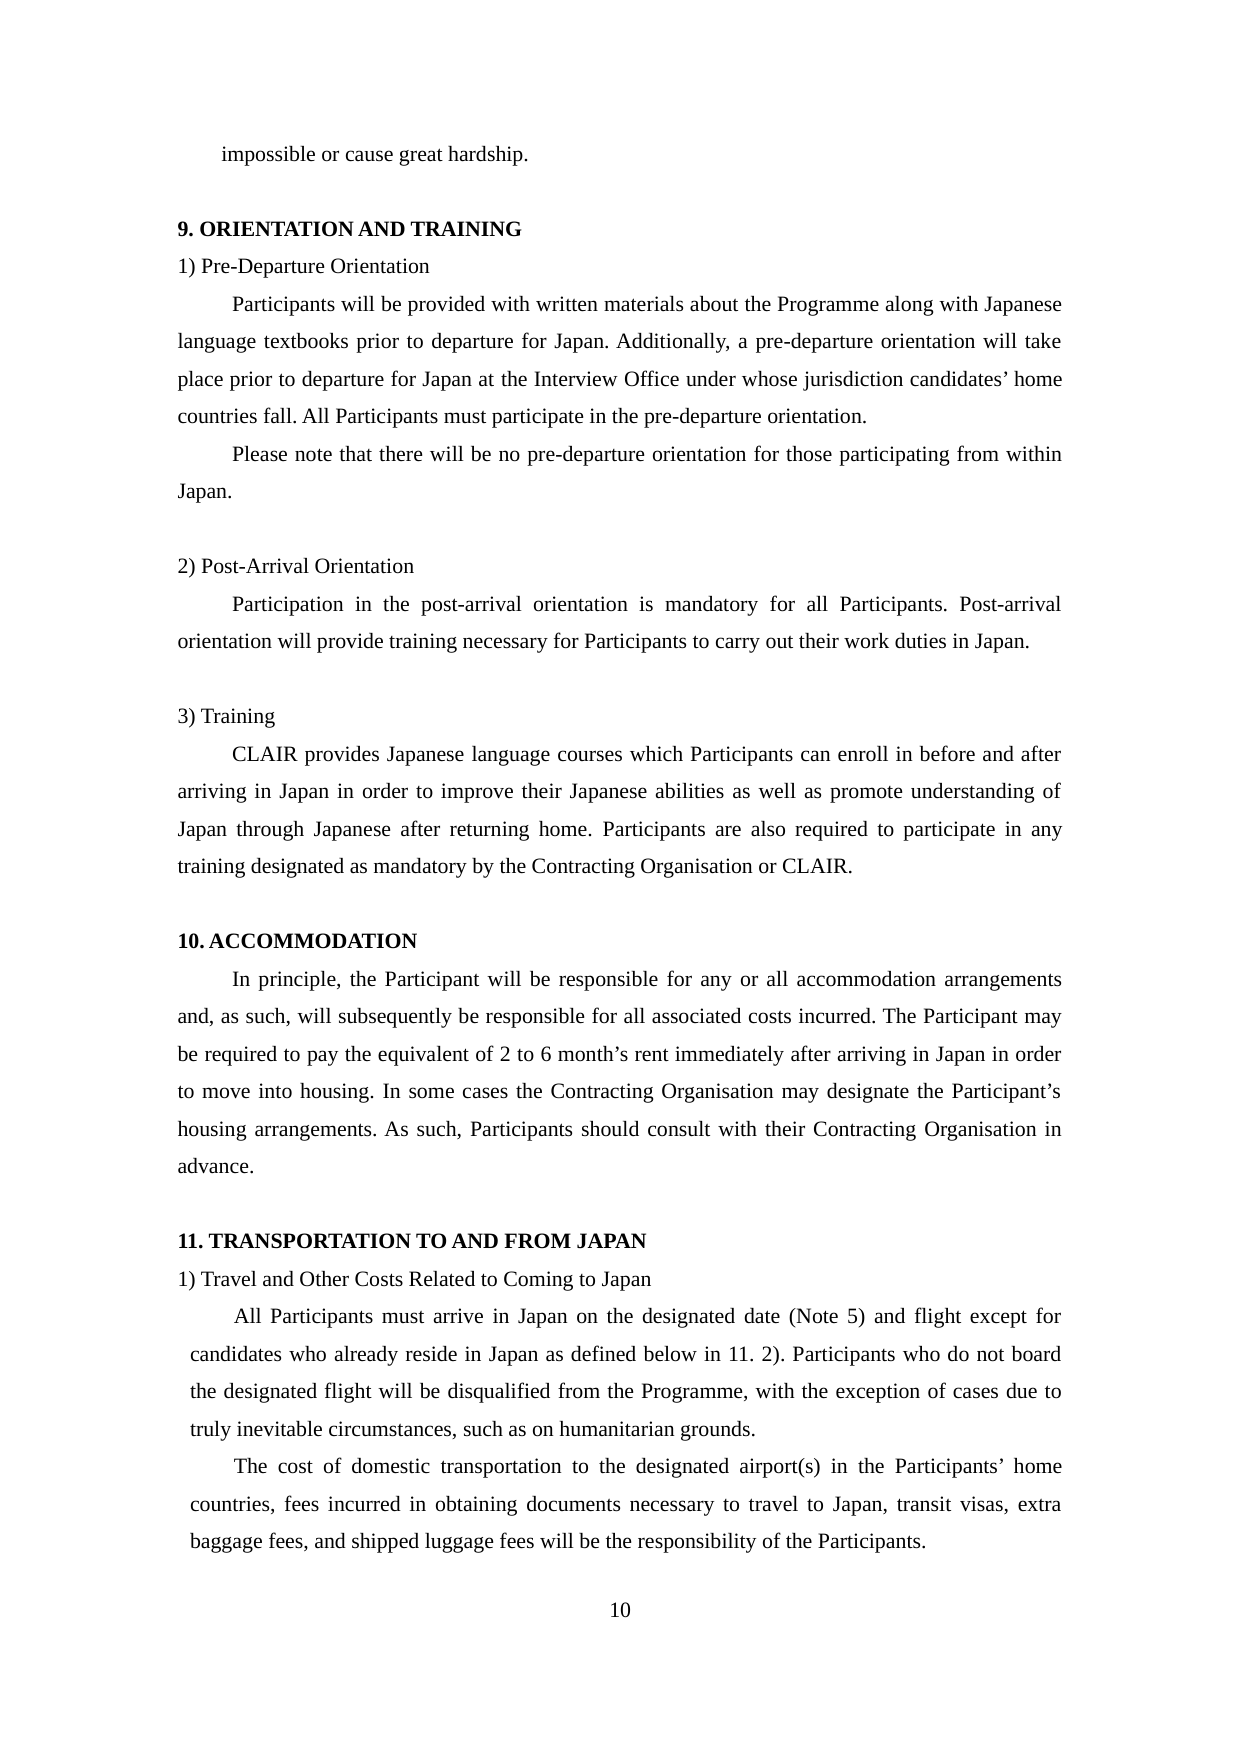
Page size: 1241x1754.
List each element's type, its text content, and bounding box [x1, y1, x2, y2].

text 11. TRANSPORTATION TO AND FROM JAPAN [177, 1222, 1063, 1260]
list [221, 135, 1063, 172]
text 1) Travel and Other Costs Related to Coming to Japan [177, 1260, 1063, 1297]
text CLAIR provides Japanese language courses which Participants can enroll in before and after arriving in Japan in order to improve their Japanese abilities as well as promote understanding of Japan through Japanese after returning home. Participants are also required to participate in any training designated as mandatory by the Contracting Organisation or CLAIR. [177, 735, 1063, 885]
text All Participants must arrive in Japan on the designated date (Note 5) and flight except for candidates who already reside in Japan as defined below in 11. 2). Participants who do not board the designated flight will be disqualified from the Programme, with the exception of cases due to truly inevitable circumstances, such as on humanitarian grounds. [190, 1297, 1063, 1447]
text In principle, the Participant will be responsible for any or all accommodation arrangements and, as such, will subsequently be responsible for all associated costs incurred. The Participant may be required to pay the equivalent of 2 to 6 month’s rent immediately after arriving in Japan in order to move into housing. In some cases the Contracting Organisation may designate the Participant’s housing arrangements. As such, Participants should consult with their Contracting Organisation in advance. [177, 960, 1063, 1185]
text 9. ORIENTATION AND TRAINING [177, 210, 1063, 247]
text The cost of domestic transportation to the designated airport(s) in the Participants’ home countries, fees incurred in obtaining documents necessary to travel to Japan, transit visas, extra baggage fees, and shipped luggage fees will be the responsibility of the Participants. [190, 1447, 1063, 1560]
text 3) Training [177, 697, 1063, 735]
text 2) Post-Arrival Orientation [177, 547, 1063, 585]
text Participants will be provided with written materials about the Programme along with Japanese language textbooks prior to departure for Japan. Additionally, a pre-departure orientation will take place prior to departure for Japan at the Interview Office under whose jurisdiction candidates’ home countries fall. All Participants must participate in the pre-departure orientation. [177, 285, 1063, 435]
text Please note that there will be no pre-departure orientation for those participating from within Japan. [177, 435, 1063, 510]
text 1) Pre-Departure Orientation [177, 247, 1063, 285]
text 10. ACCOMMODATION [177, 922, 1063, 960]
text Participation in the post-arrival orientation is mandatory for all Participants. Post-arrival orientation will provide training necessary for Participants to carry out their work duties in Japan. [177, 585, 1063, 660]
